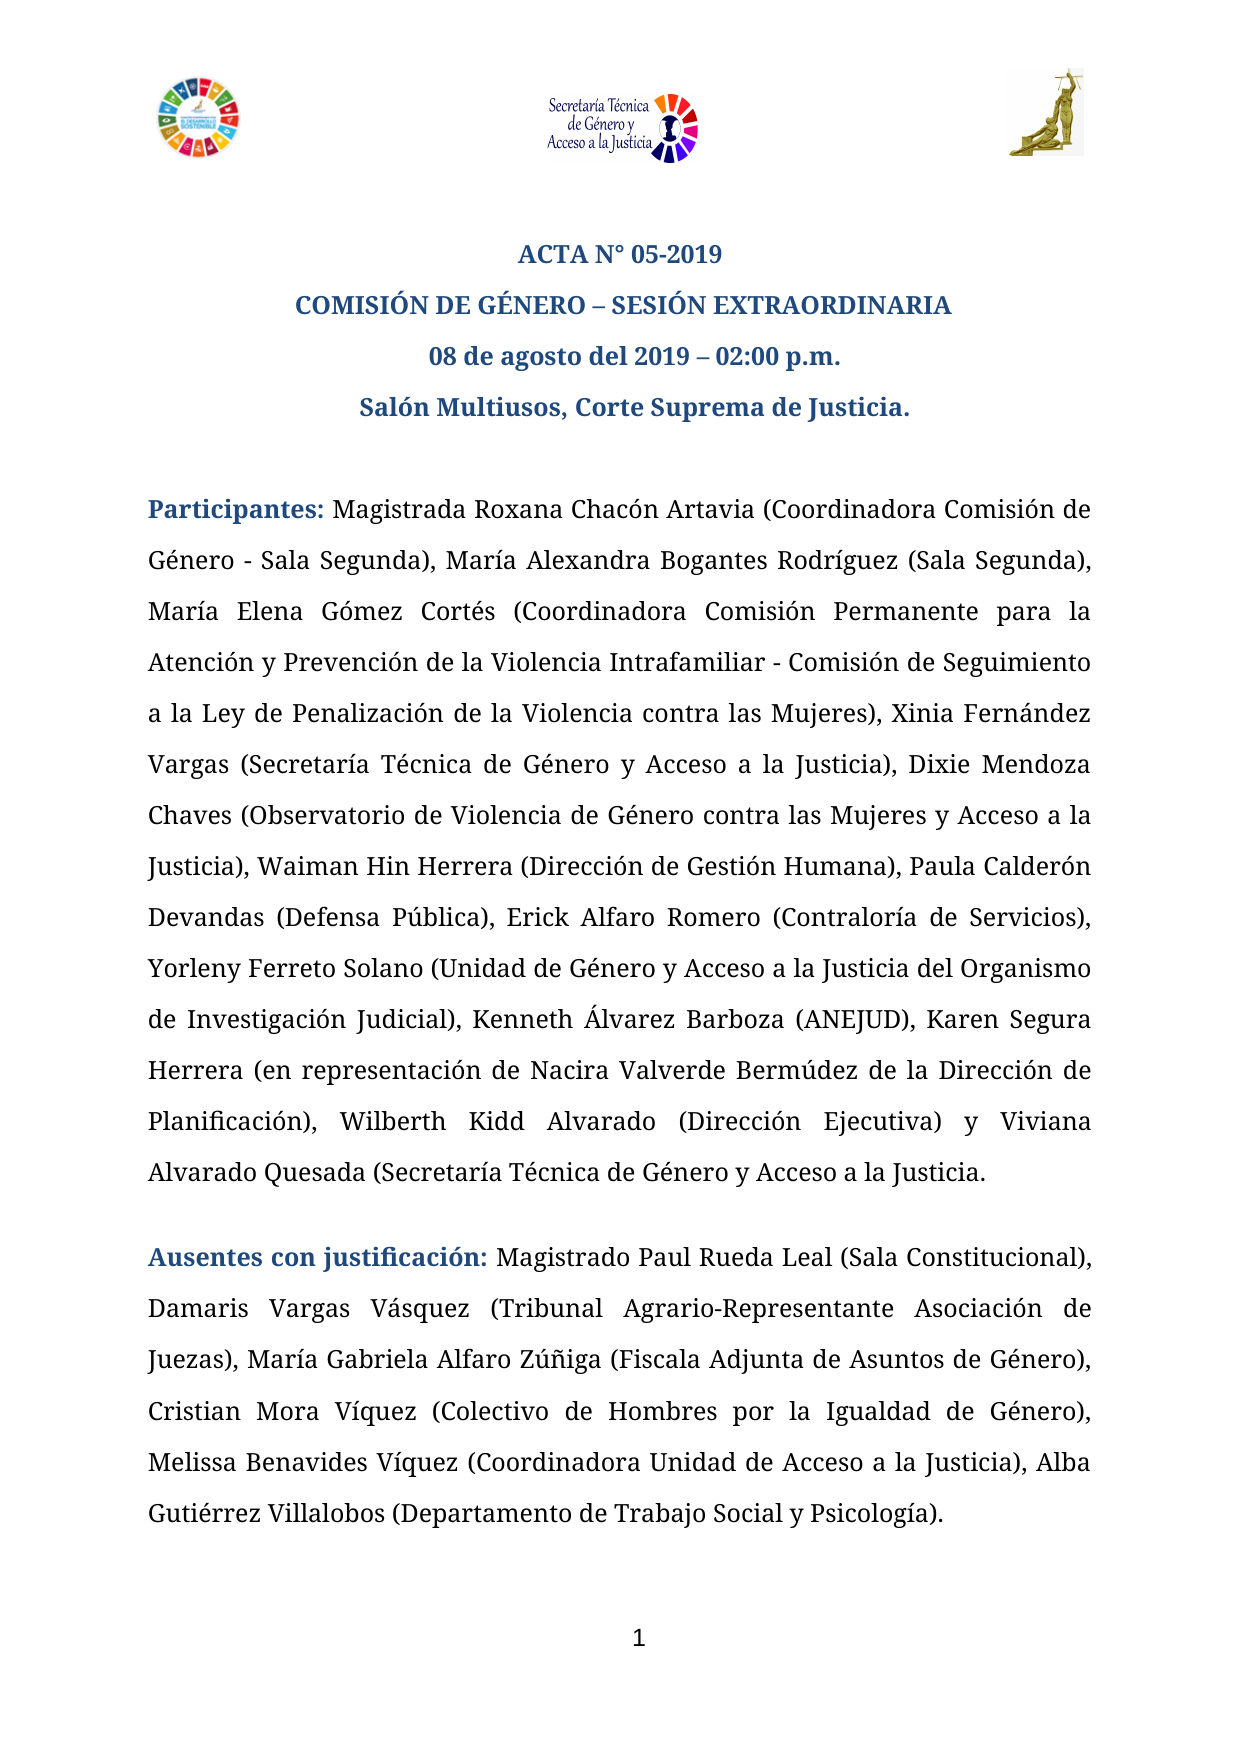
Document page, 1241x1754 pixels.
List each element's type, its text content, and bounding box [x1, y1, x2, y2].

text Participantes: Magistrada Roxana Chacón Artavia (Coordinadora Comisión de Género - Sala Segunda), María Alexandra Bogantes Rodríguez (Sala Segunda), María Elena Gómez Cortés (Coordinadora Comisión Permanente para la Atención y Prevención de la Violencia Intrafamiliar - Comisión de Seguimiento a la Ley de Penalización de la Violencia contra las Mujeres), Xinia Fernández Vargas (Secretaría Técnica de Género y Acceso a la Justicia), Dixie Mendoza Chaves (Observatorio de Violencia de Género contra las Mujeres y Acceso a la Justicia), Waiman Hin Herrera (Dirección de Gestión Humana), Paula Calderón Devandas (Defensa Pública), Erick Alfaro Romero (Contraloría de Servicios), Yorleny Ferreto Solano (Unidad de Género y Acceso a la Justicia del Organismo de Investigación Judicial), Kenneth Álvarez Barboza (ANEJUD), Karen Segura Herrera (en representación de Nacira Valverde Bermúdez de la Dirección de Planificación), Wilberth Kidd Alvarado (Dirección Ejecutiva) y Viviana Alvarado Quesada (Secretaría Técnica de Género y Acceso a la Justicia. [148, 491, 1092, 1189]
text Salón Multiusos, Corte Suprema de Justicia. [177, 389, 1092, 423]
text ACTA N° 05-2019 [148, 236, 1092, 270]
text COMISIÓN DE GÉNERO – SESIÓN EXTRAORDINARIA [148, 287, 1092, 321]
picture [1006, 68, 1084, 156]
text 08 de agosto del 2019 – 02:00 p.m. [177, 338, 1092, 372]
text Ausentes con justificación: Magistrado Paul Rueda Leal (Sala Constitucional), Damaris Vargas Vásquez (Tribunal Agrario-Representante Asociación de Juezas), María Gabriela Alfaro Zúñiga (Fiscala Adjunta de Asuntos de Género), Cristian Mora Víquez (Colectivo de Hombres por la Igualdad de Género), Melissa Benavides Víquez (Coordinadora Unidad de Acceso a la Justicia), Alba Gutiérrez Villalobos (Departamento de Trabajo Social y Psicología). [148, 1240, 1092, 1529]
picture [154, 73, 243, 163]
picture [547, 94, 698, 163]
